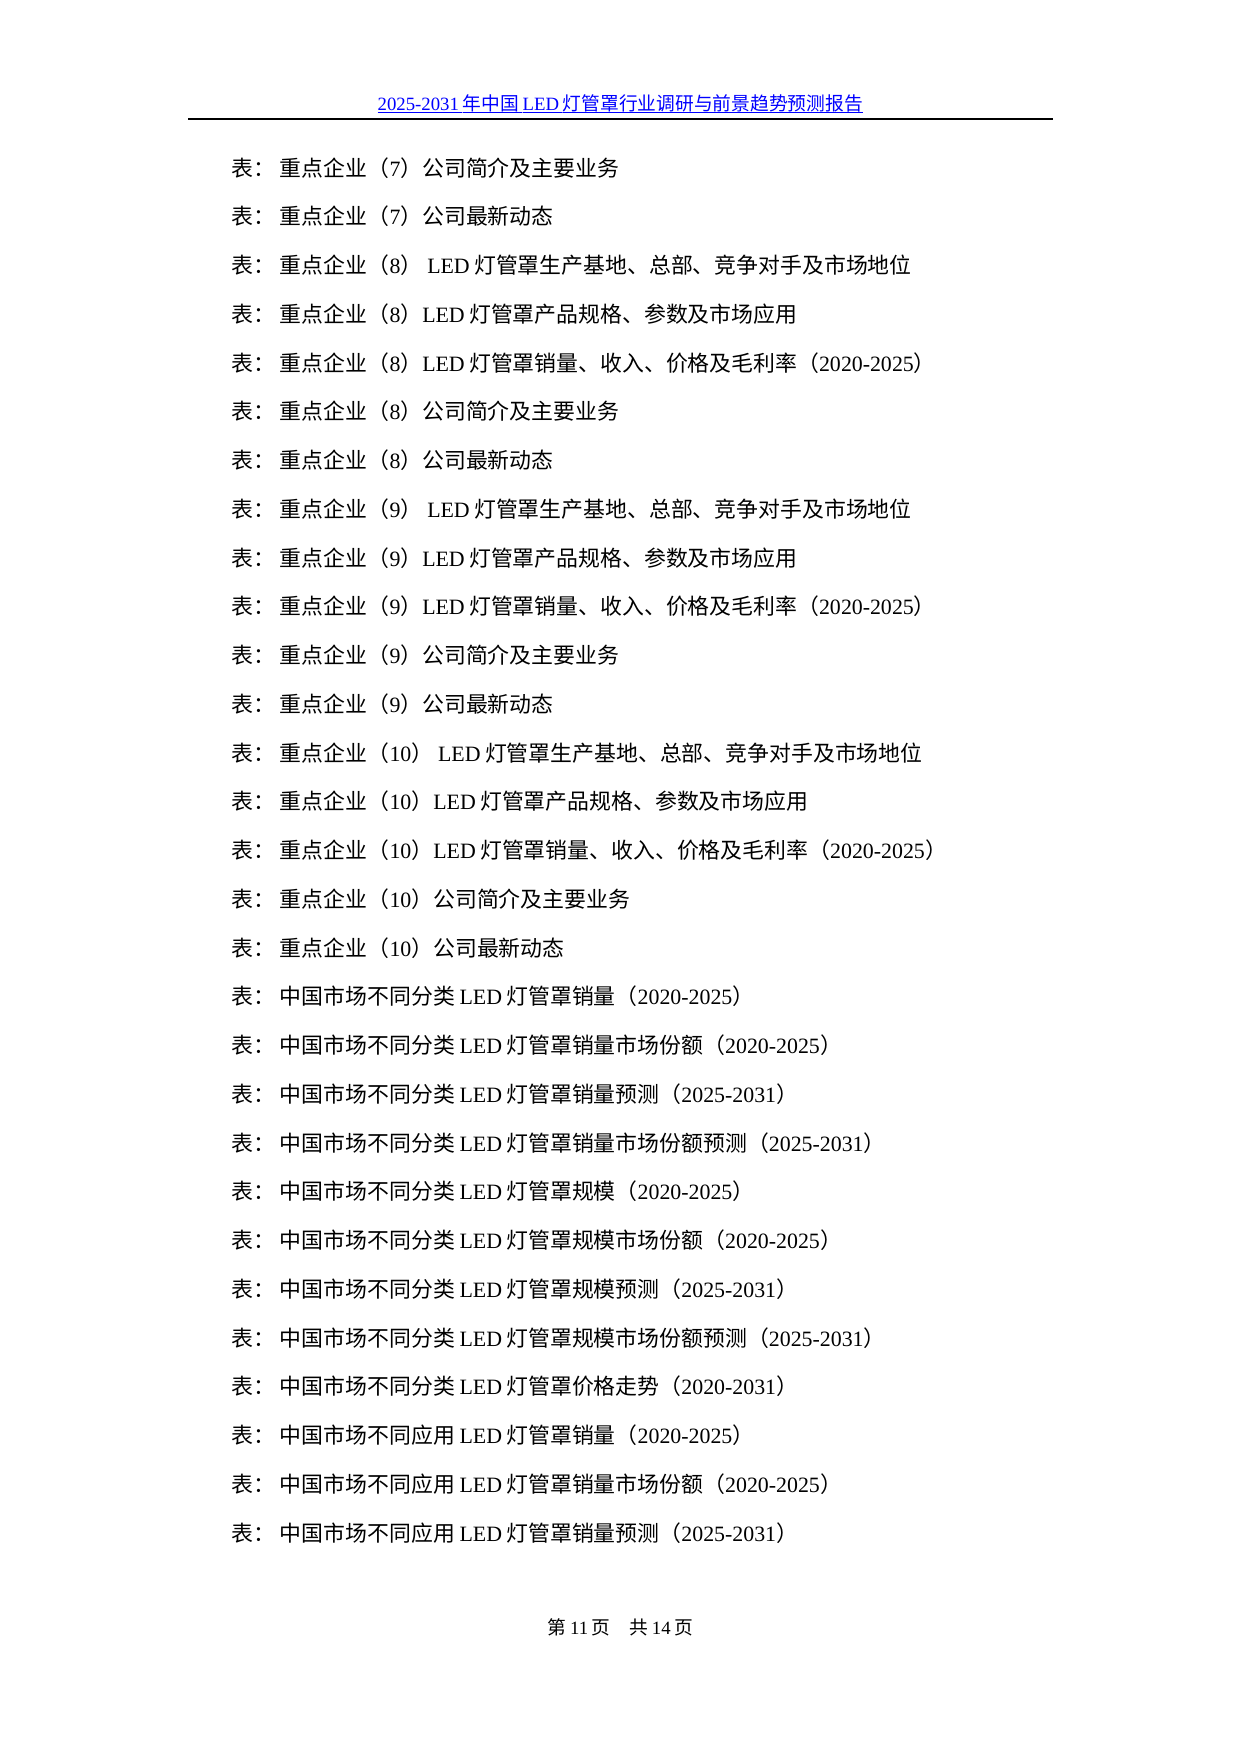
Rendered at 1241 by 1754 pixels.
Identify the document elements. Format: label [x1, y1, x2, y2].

text [187, 150, 1053, 1548]
